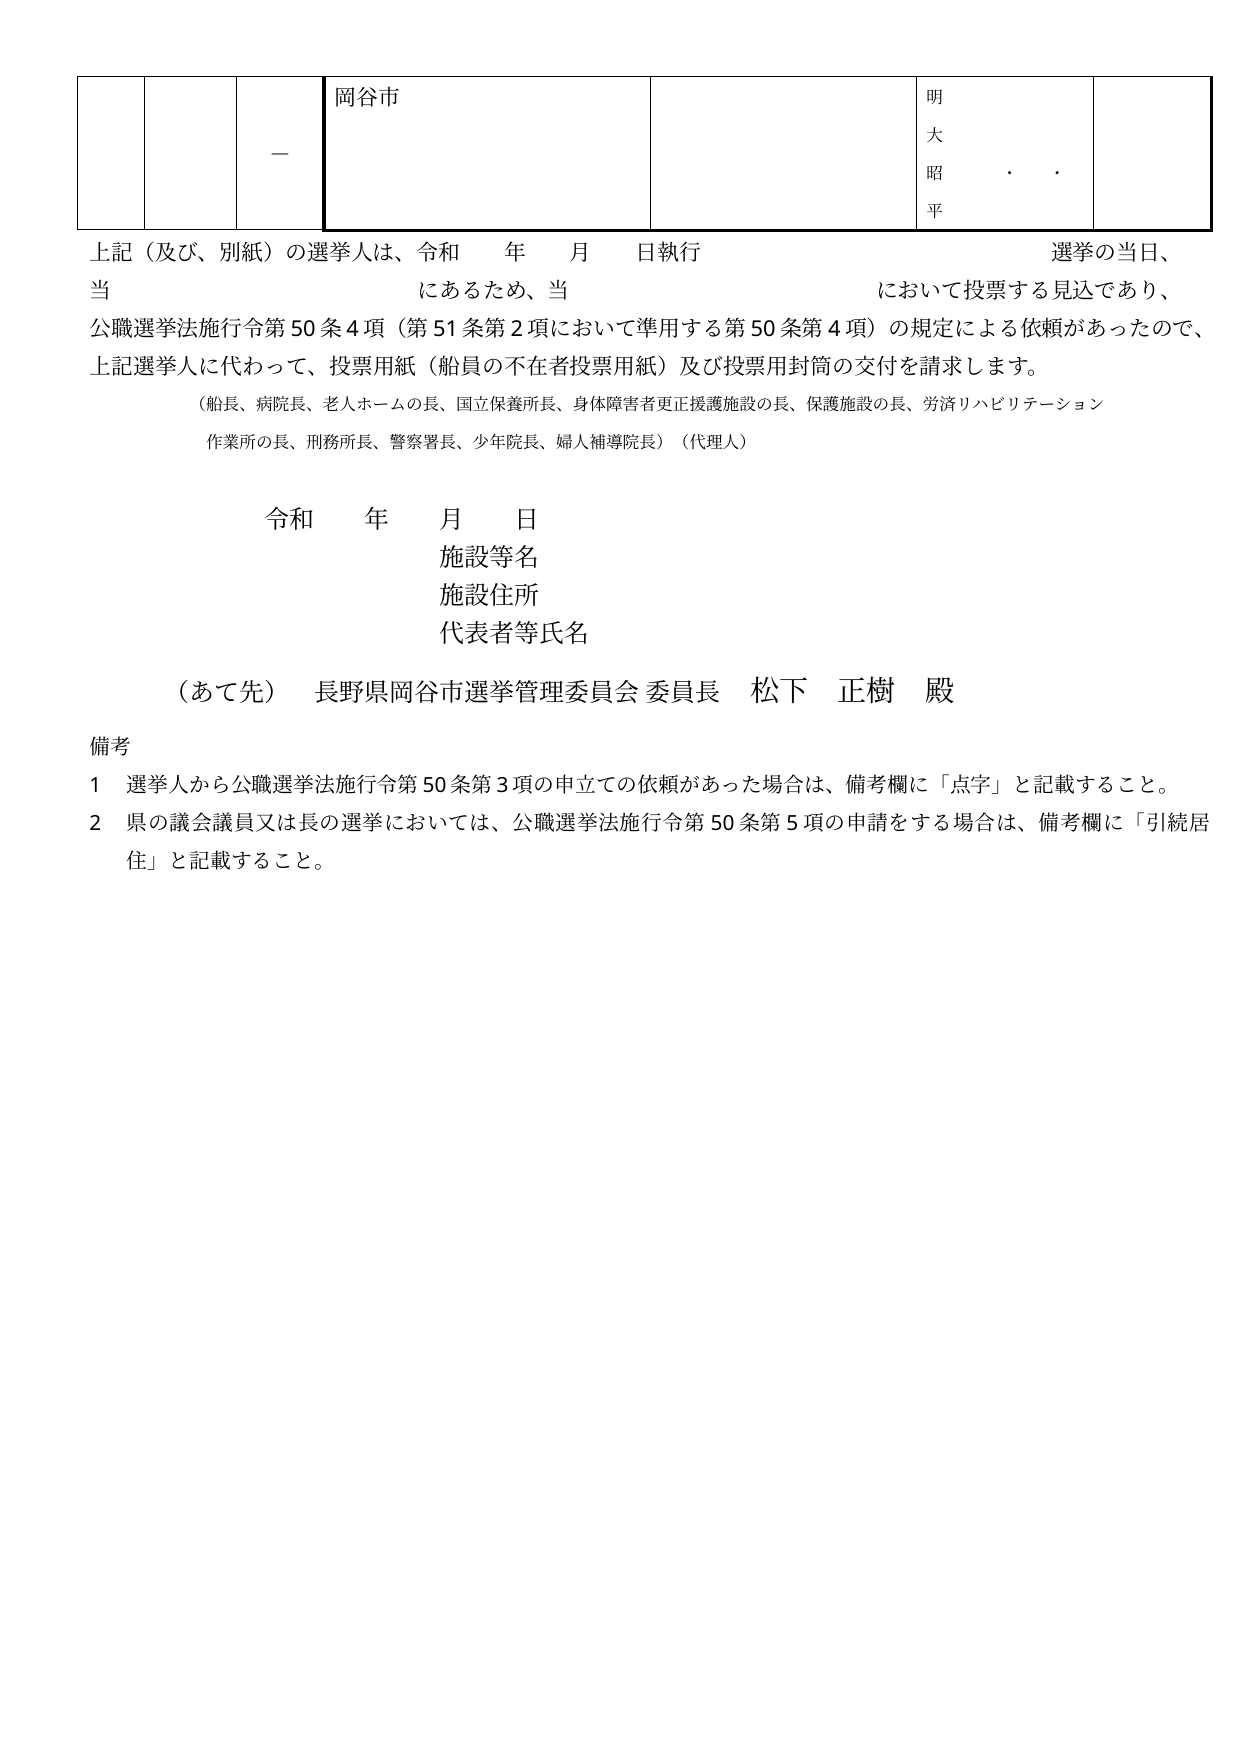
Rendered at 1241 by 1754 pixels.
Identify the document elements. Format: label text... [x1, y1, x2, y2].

text 備考 [89, 727, 1210, 764]
text 代表者等氏名 [89, 612, 1210, 651]
table_cell [145, 77, 236, 229]
list 県の議会議員又は長の選挙においては、公職選挙法施行令第50条第5項の申請をする場合は、備考欄に「引続居住」と記載すること。 [89, 803, 1210, 879]
text 当 にあるため、当 において投票する見込であり、 公職選挙法施行令第50条4項（第51条第2項において準用する第50条第4項）の規定による依頼があったので、上記選挙人に代わって、投票用紙（船員の不在者投票用紙）及び投票用封筒の交付を請求します。 [89, 270, 1210, 384]
text 作業所の長、刑務所長、警察署長、少年院長、婦人補導院長）（代理人） [89, 422, 1210, 460]
text （船長、病院長、老人ホームの長、国立保養所長、身体障害者更正援護施設の長、保護施設の長、労済リハビリテーション [89, 384, 1210, 422]
table_cell － [237, 77, 322, 229]
text 施設住所 [89, 574, 1210, 612]
table_cell [1094, 77, 1210, 229]
text 上記（及び、別紙）の選挙人は、令和 年 月 日執行 選挙の当日、 [89, 232, 1210, 270]
table_cell [78, 77, 144, 229]
table_cell 明 大 昭 ・ ・ 平 [917, 77, 1093, 229]
text 令和 年 月 日 [89, 498, 1210, 536]
text 施設等名 [89, 536, 1210, 574]
text （あて先） 長野県岡谷市選挙管理委員会 委員長 松下 正樹 殿 [89, 651, 1210, 727]
table_cell [651, 77, 916, 229]
list 選挙人から公職選挙法施行令第50条第3項の申立ての依頼があった場合は、備考欄に「点字」と記載すること。 [89, 764, 1210, 803]
table_cell 岡谷市 [326, 77, 650, 229]
